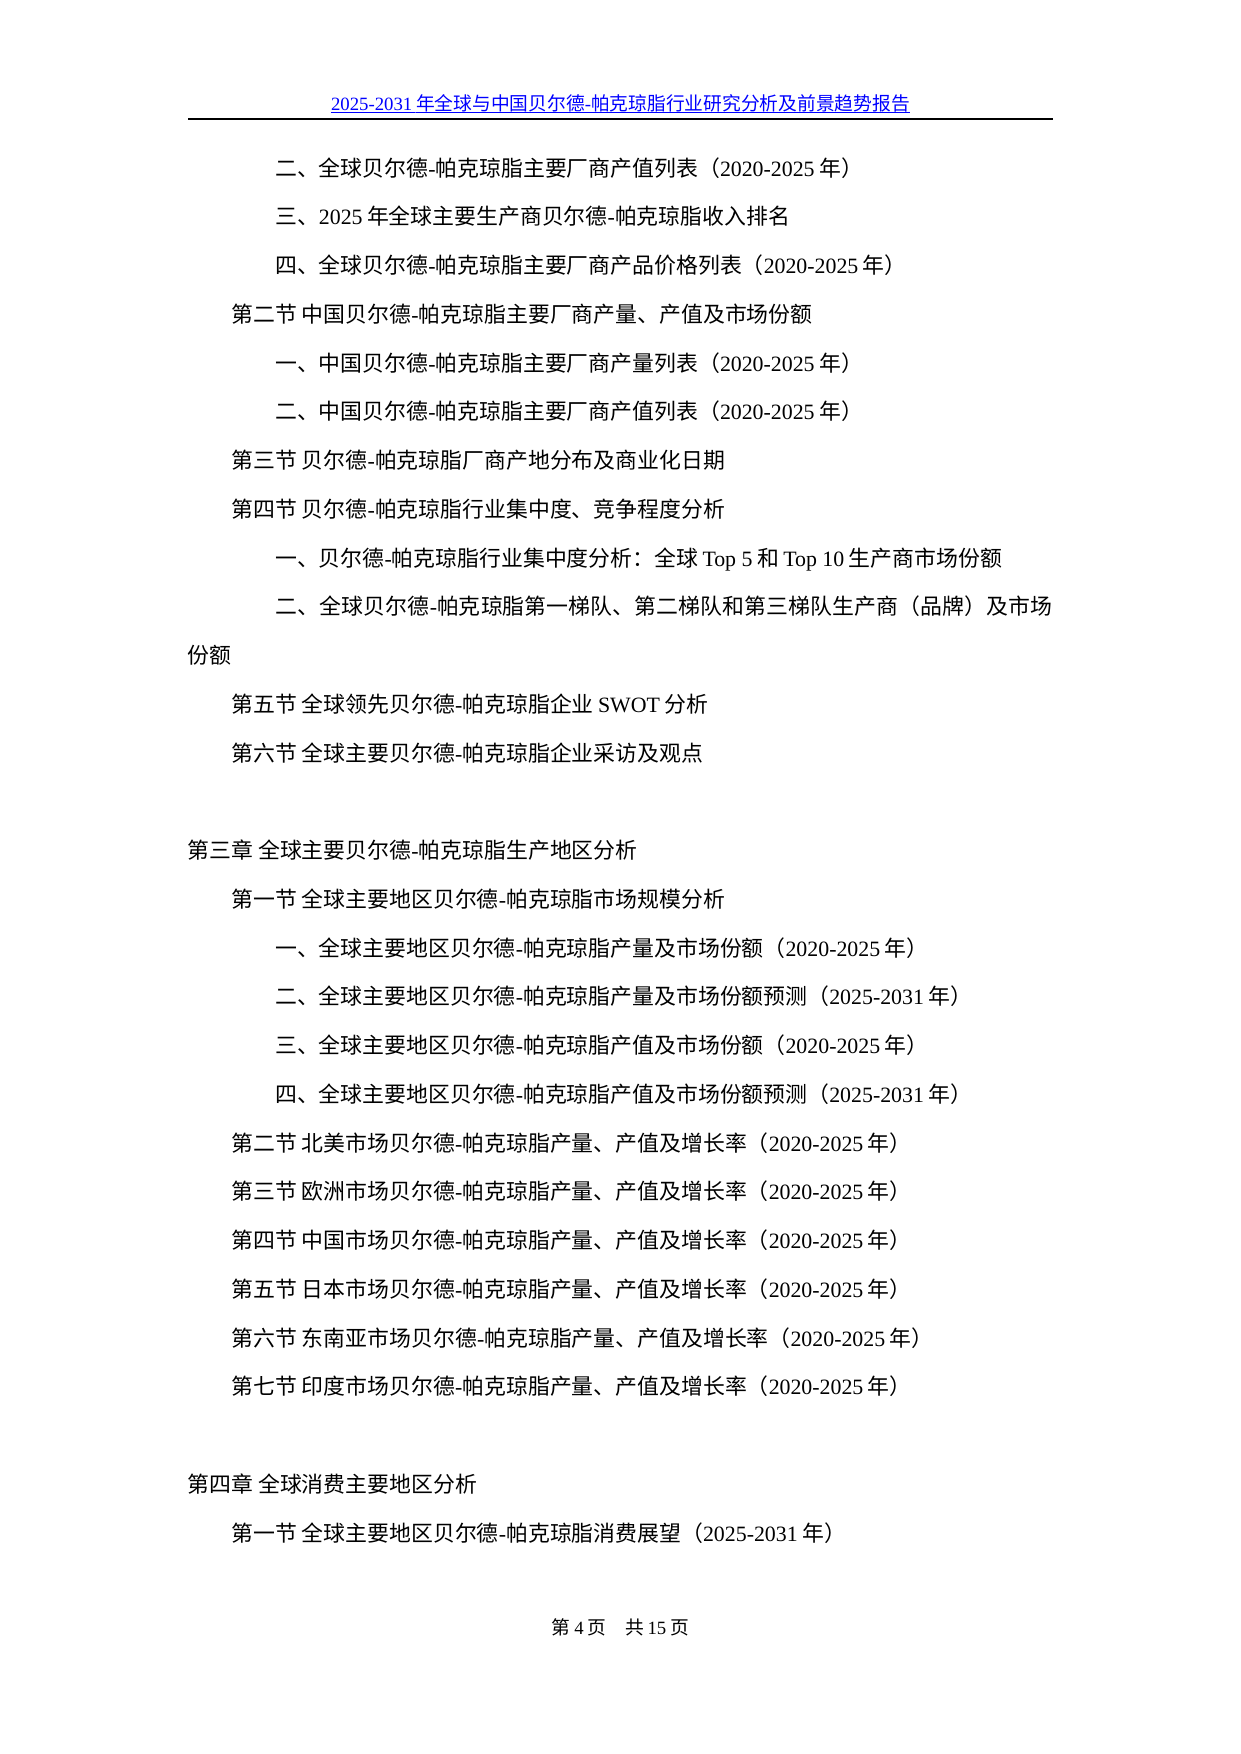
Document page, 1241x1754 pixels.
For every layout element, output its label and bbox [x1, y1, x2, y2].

text [187, 150, 1053, 1548]
